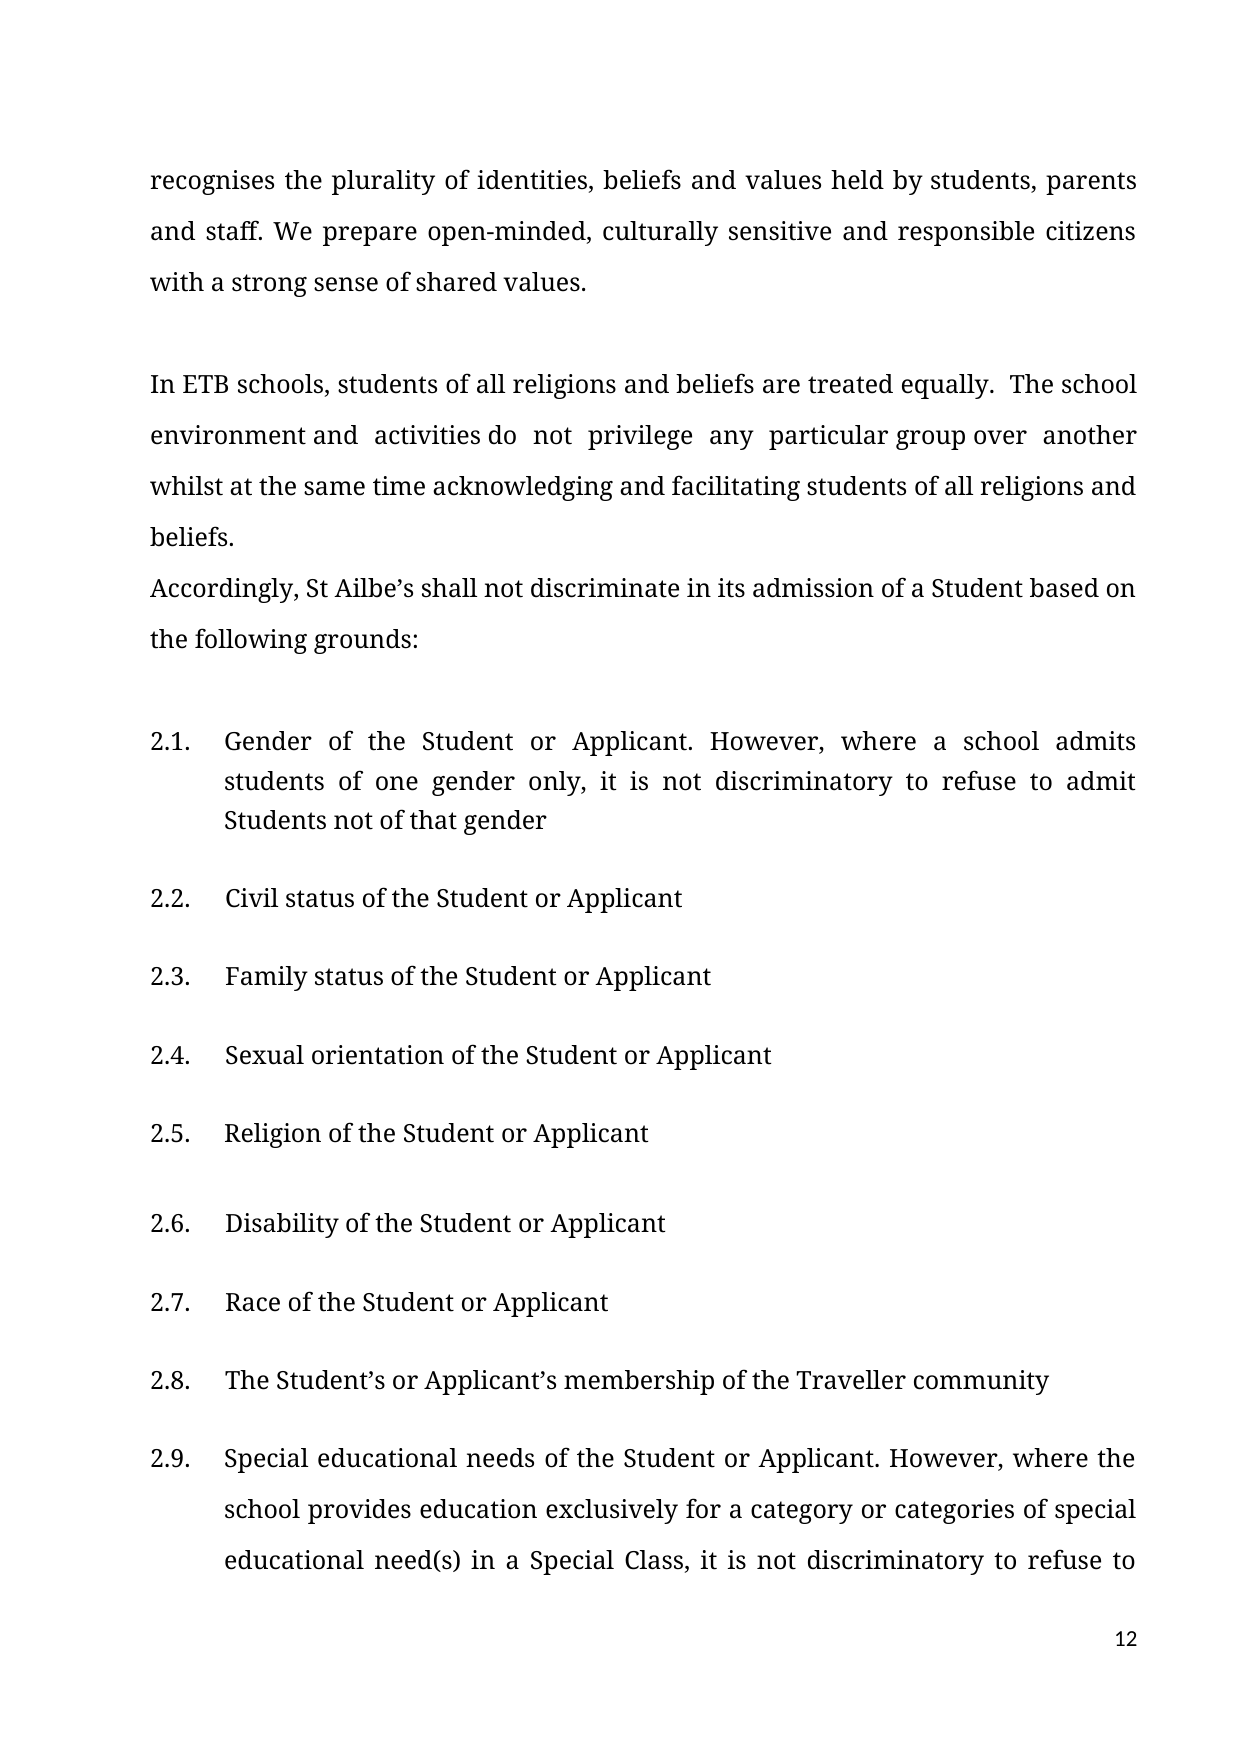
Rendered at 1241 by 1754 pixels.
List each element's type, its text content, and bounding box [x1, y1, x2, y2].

list Race of the Student or Applicant [150, 1284, 1137, 1318]
text In ETB schools, students of all religions and beliefs are treated equally. The school environment and activities do not privilege any particular group over another whilst at the same time acknowledging and facilitating students of all religions and beliefs. [150, 367, 1137, 554]
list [150, 1441, 1137, 1577]
list Religion of the Student or Applicant [150, 1116, 1137, 1150]
text Accordingly, St Ailbe’s shall not discriminate in its admission of a Student based on the following grounds: [150, 571, 1137, 656]
list Disability of the Student or Applicant [150, 1206, 1137, 1240]
list Civil status of the Student or Applicant [150, 881, 1137, 915]
list Gender of the Student or Applicant. However, where a school admits students of one gender only, it is not discriminatory to refuse to admit Students not of that gender [150, 724, 1137, 836]
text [150, 162, 1137, 299]
list Family status of the Student or Applicant [150, 959, 1137, 993]
list Sexual orientation of the Student or Applicant [150, 1037, 1137, 1071]
list The Student’s or Applicant’s membership of the Traveller community [150, 1362, 1137, 1397]
